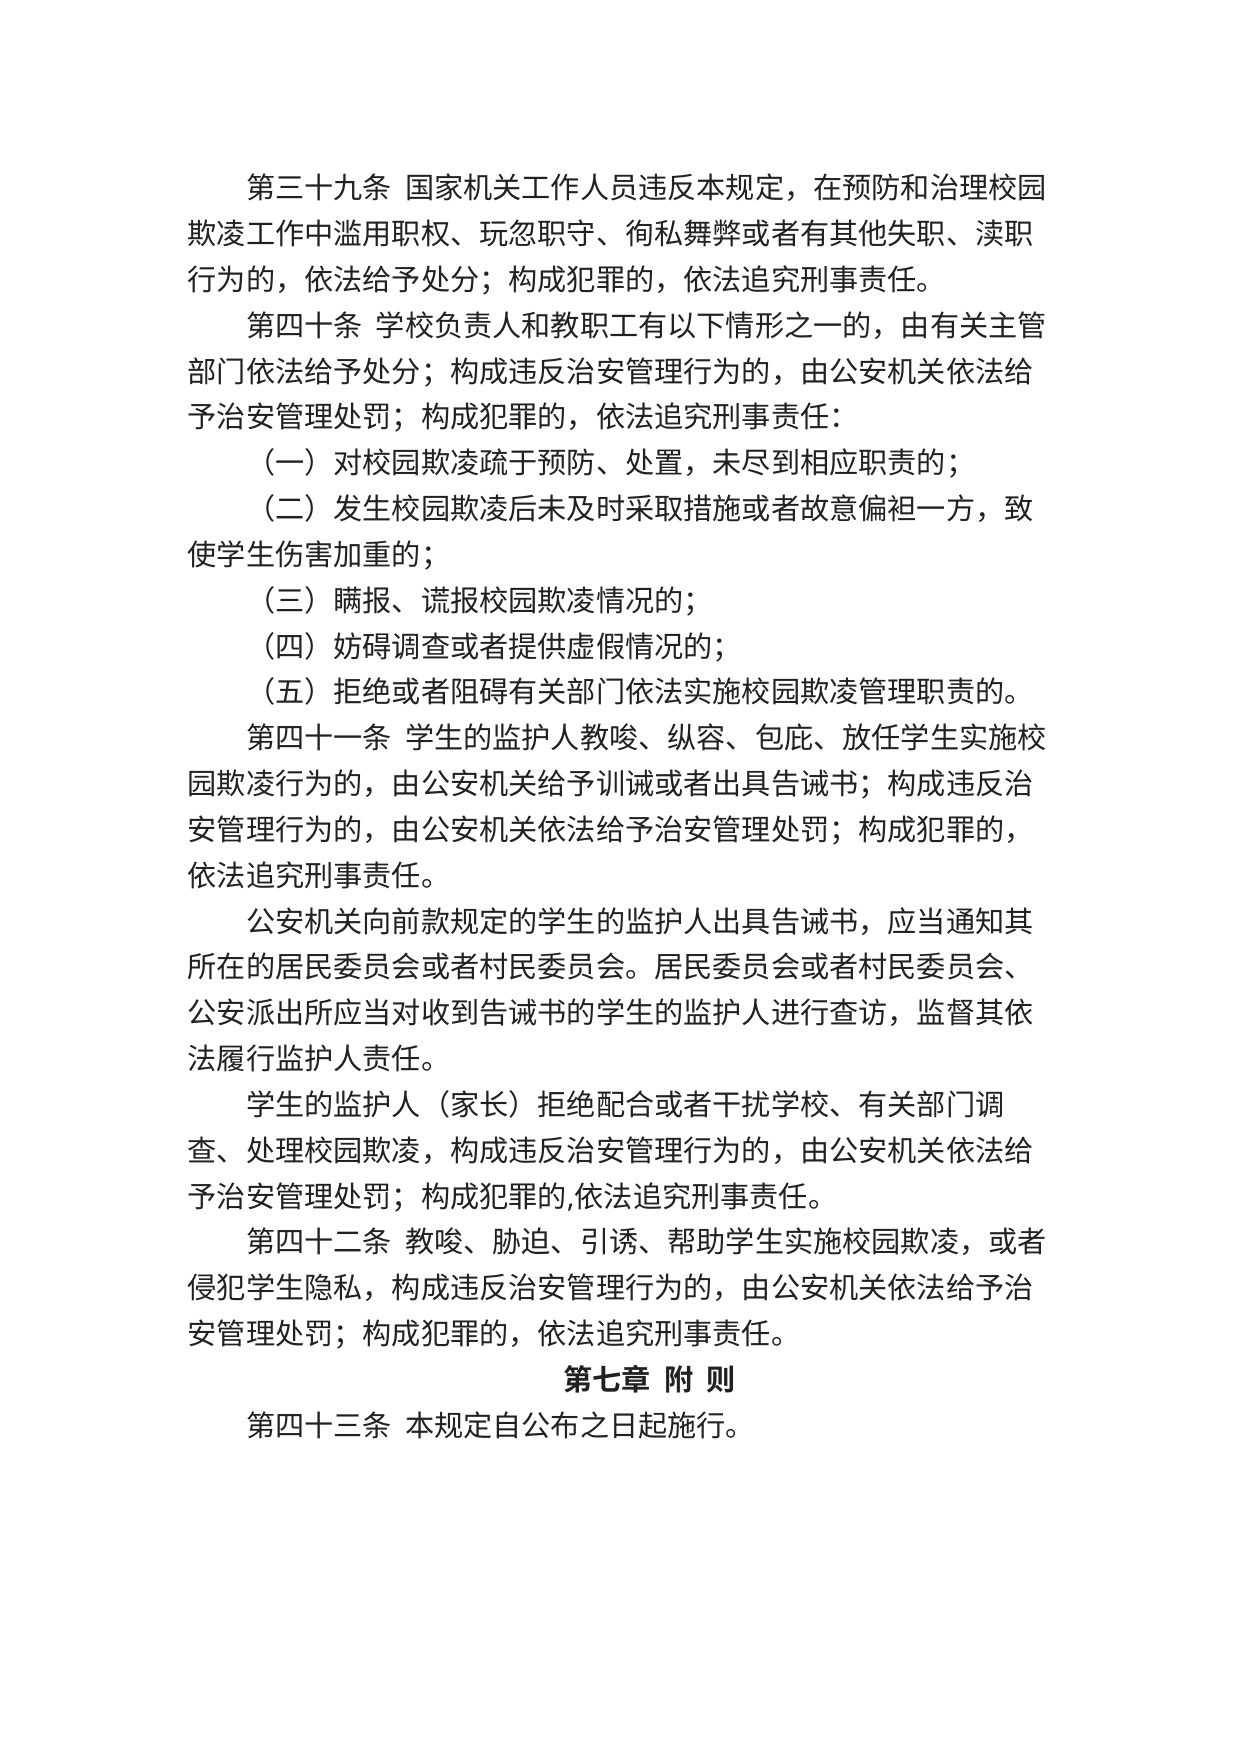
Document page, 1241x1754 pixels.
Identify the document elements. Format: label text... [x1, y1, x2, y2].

text 公安机关向前款规定的学生的监护人出具告诫书，应当通知其所在的居民委员会或者村民委员会。居民委员会或者村民委员会、公安派出所应当对收到告诫书的学生的监护人进行查访，监督其依法履行监护人责任。 [187, 895, 1053, 1079]
text （一）对校园欺凌疏于预防、处置，未尽到相应职责的； [187, 437, 1053, 483]
text 学生的监护人（家长）拒绝配合或者干扰学校、有关部门调查、处理校园欺凌，构成违反治安管理行为的，由公安机关依法给予治安管理处罚；构成犯罪的,依法追究刑事责任。 [187, 1079, 1053, 1216]
text （三）瞒报、谎报校园欺凌情况的； [187, 574, 1053, 620]
text 第四十条 学校负责人和教职工有以下情形之一的，由有关主管部门依法给予处分；构成违反治安管理行为的，由公安机关依法给予治安管理处罚；构成犯罪的，依法追究刑事责任： [187, 299, 1053, 437]
text （四）妨碍调查或者提供虚假情况的； [187, 620, 1053, 666]
text 第三十九条 国家机关工作人员违反本规定，在预防和治理校园欺凌工作中滥用职权、玩忽职守、徇私舞弊或者有其他失职、渎职行为的，依法给予处分；构成犯罪的，依法追究刑事责任。 [187, 162, 1053, 299]
text 第四十三条 本规定自公布之日起施行。 [187, 1399, 1053, 1445]
text （五）拒绝或者阻碍有关部门依法实施校园欺凌管理职责的。 [187, 666, 1053, 712]
text （二）发生校园欺凌后未及时采取措施或者故意偏袒一方，致使学生伤害加重的； [187, 483, 1053, 574]
text 第七章 附 则 [187, 1354, 1053, 1399]
text 第四十一条 学生的监护人教唆、纵容、包庇、放任学生实施校园欺凌行为的，由公安机关给予训诫或者出具告诫书；构成违反治安管理行为的，由公安机关依法给予治安管理处罚；构成犯罪的，依法追究刑事责任。 [187, 712, 1053, 895]
text 第四十二条 教唆、胁迫、引诱、帮助学生实施校园欺凌，或者侵犯学生隐私，构成违反治安管理行为的，由公安机关依法给予治安管理处罚；构成犯罪的，依法追究刑事责任。 [187, 1216, 1053, 1354]
